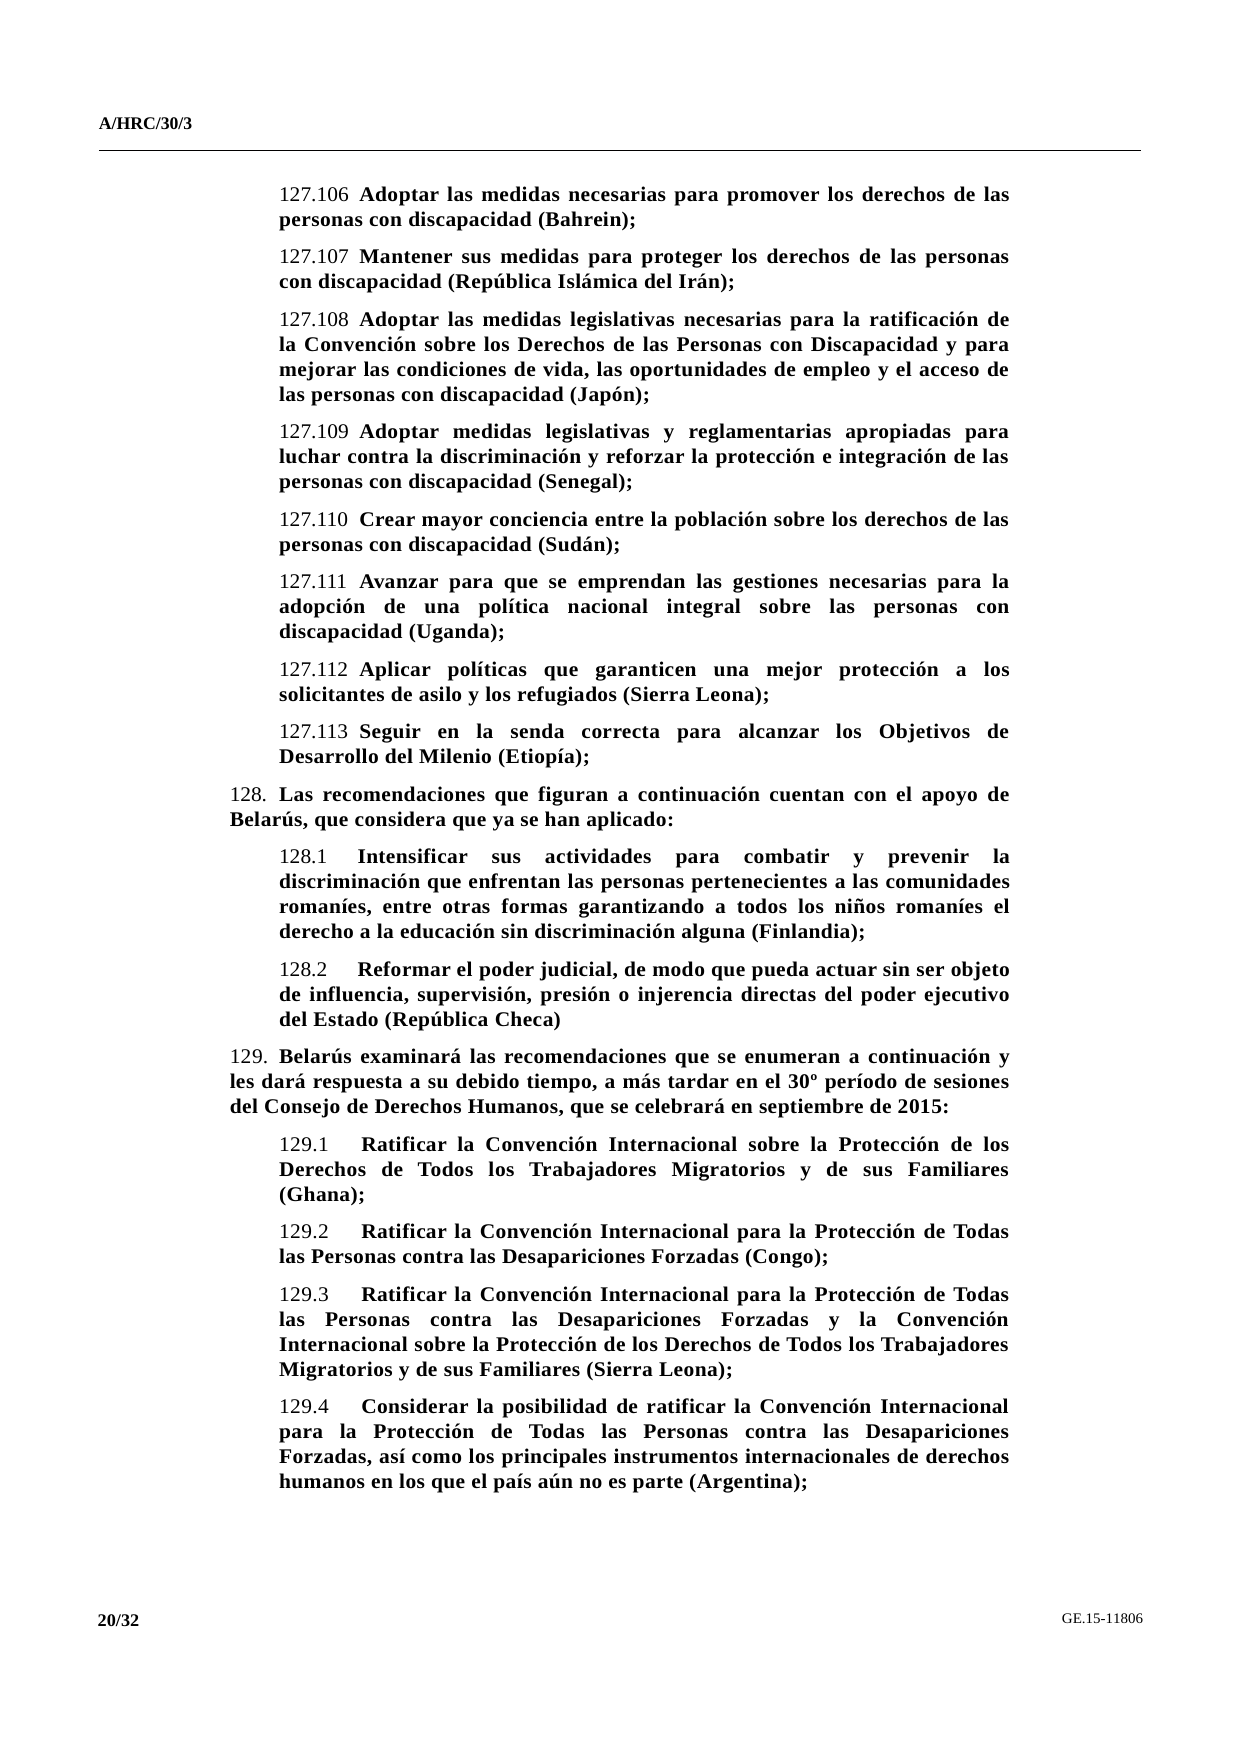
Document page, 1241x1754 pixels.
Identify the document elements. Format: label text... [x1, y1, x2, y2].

list Ratificar la Convención Internacional para la Protección de Todas las Personas contra las Desapariciones Forzadas y la Convención Internacional sobre la Protección de los Derechos de Todos los Trabajadores Migratorios y de sus Familiares (Sierra Leona); [279, 1281, 1011, 1381]
list Considerar la posibilidad de ratificar la Convención Internacional para la Protección de Todas las Personas contra las Desapariciones Forzadas, así como los principales instrumentos internacionales de derechos humanos en los que el país aún no es parte (Argentina); [279, 1394, 1011, 1494]
list Ratificar la Convención Internacional sobre la Protección de los Derechos de Todos los Trabajadores Migratorios y de sus Familiares (Ghana); [279, 1131, 1011, 1206]
list Adoptar las medidas legislativas necesarias para la ratificación de la Convención sobre los Derechos de las Personas con Discapacidad y para mejorar las condiciones de vida, las oportunidades de empleo y el acceso de las personas con discapacidad (Japón); [279, 306, 1011, 406]
list Reformar el poder judicial, de modo que pueda actuar sin ser objeto de influencia, supervisión, presión o injerencia directas del poder ejecutivo del Estado (República Checa) [279, 956, 1011, 1031]
list Intensificar sus actividades para combatir y prevenir la discriminación que enfrentan las personas pertenecientes a las comunidades romaníes, entre otras formas garantizando a todos los niños romaníes el derecho a la educación sin discriminación alguna (Finlandia); [279, 844, 1011, 944]
list Crear mayor conciencia entre la población sobre los derechos de las personas con discapacidad (Sudán); [279, 506, 1011, 556]
list Adoptar las medidas necesarias para promover los derechos de las personas con discapacidad (Bahrein); [279, 181, 1011, 231]
list Mantener sus medidas para proteger los derechos de las personas con discapacidad (República Islámica del Irán); [279, 244, 1011, 294]
list Adoptar medidas legislativas y reglamentarias apropiadas para luchar contra la discriminación y reforzar la protección e integración de las personas con discapacidad (Senegal); [279, 419, 1011, 494]
list Aplicar políticas que garanticen una mejor protección a los solicitantes de asilo y los refugiados (Sierra Leona); [279, 656, 1011, 706]
list Las recomendaciones que figuran a continuación cuentan con el apoyo de Belarús, que considera que ya se han aplicado: [229, 781, 1011, 831]
list Ratificar la Convención Internacional para la Protección de Todas las Personas contra las Desapariciones Forzadas (Congo); [279, 1219, 1011, 1269]
list Avanzar para que se emprendan las gestiones necesarias para la adopción de una política nacional integral sobre las personas con discapacidad (Uganda); [279, 569, 1011, 644]
list Seguir en la senda correcta para alcanzar los Objetivos de Desarrollo del Milenio (Etiopía); [279, 719, 1011, 769]
list Belarús examinará las recomendaciones que se enumeran a continuación y les dará respuesta a su debido tiempo, a más tardar en el 30º período de sesiones del Consejo de Derechos Humanos, que se celebrará en septiembre de 2015: [229, 1044, 1011, 1119]
